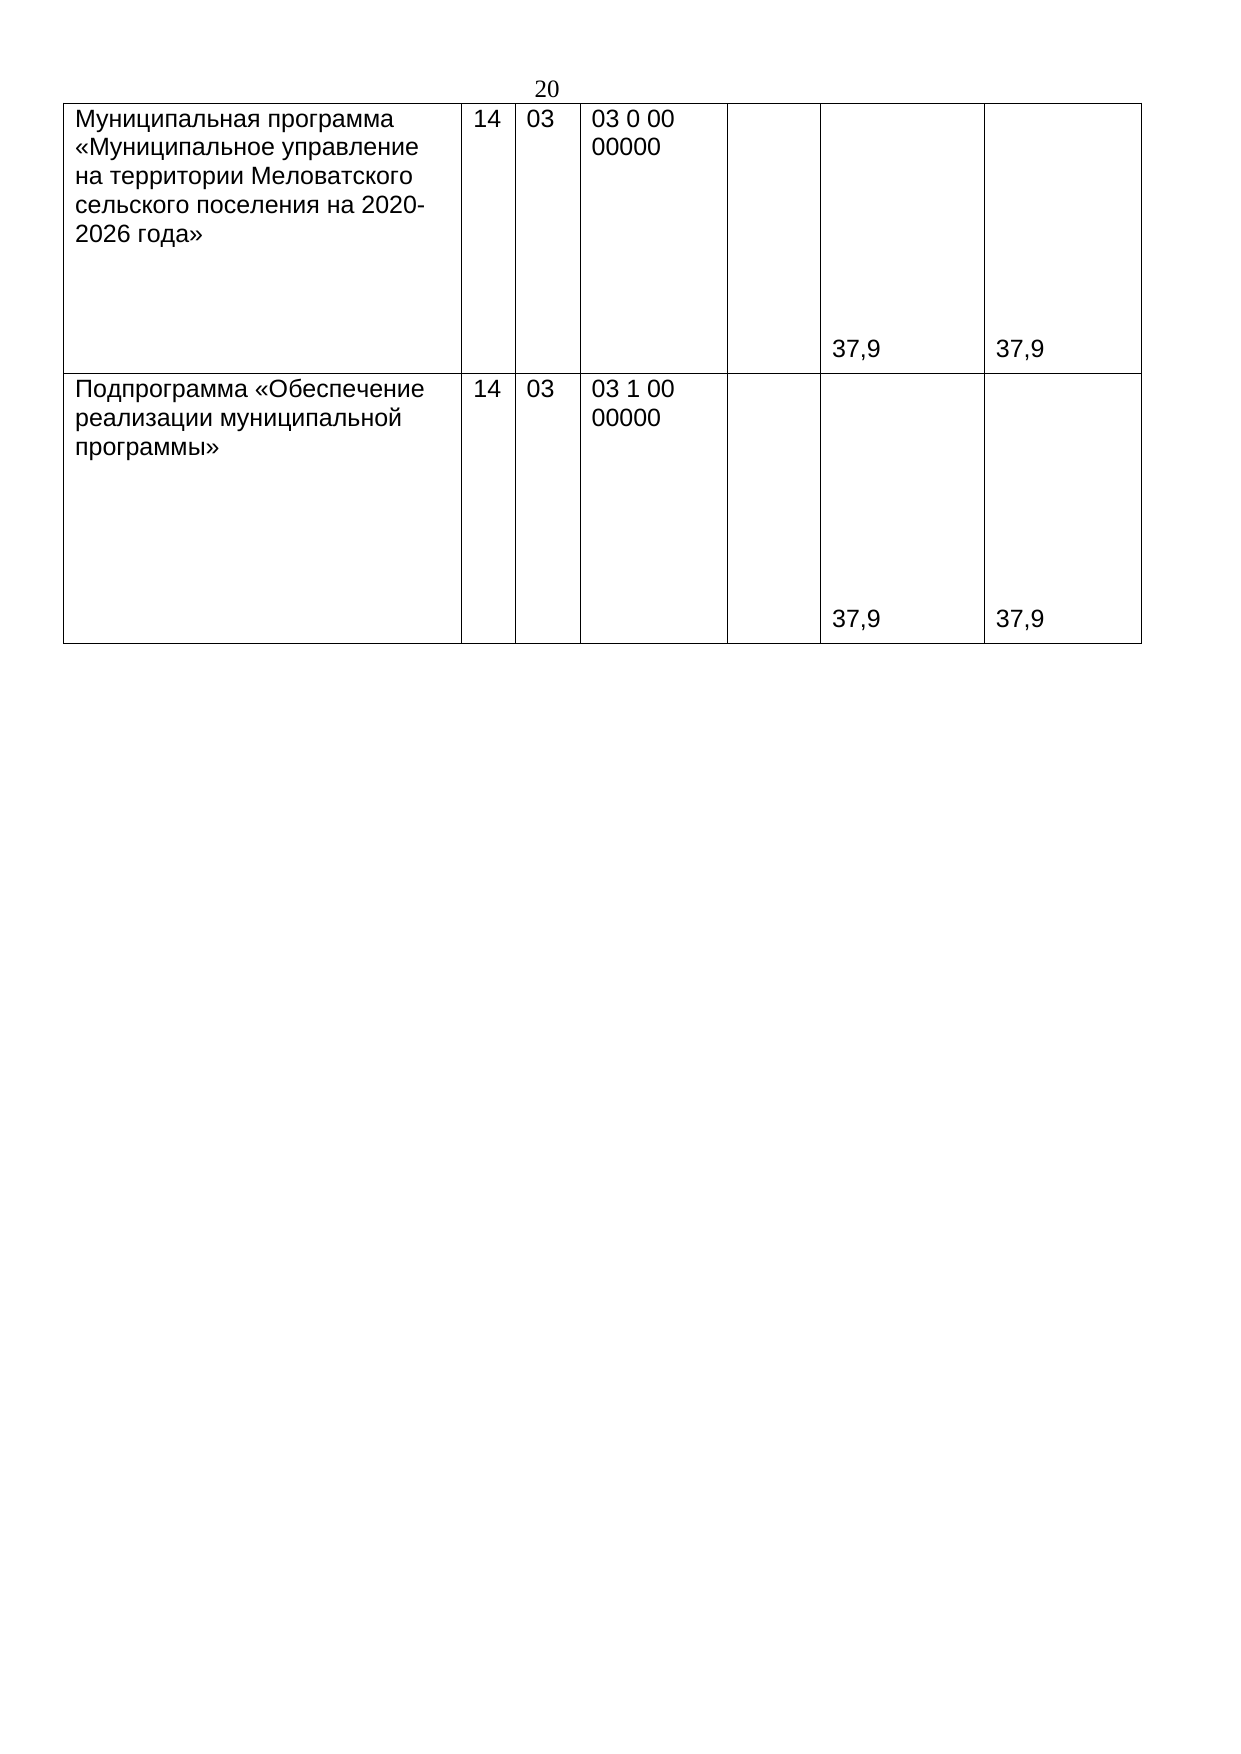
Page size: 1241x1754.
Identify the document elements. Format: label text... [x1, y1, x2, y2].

table_cell Подпрограмма «Обеспечение реализации муниципальной программы» [64, 374, 461, 643]
table_cell 37,9 [821, 374, 984, 643]
table_cell 03 0 00 00000 [581, 104, 727, 373]
table_cell [728, 374, 820, 643]
table_cell 37,9 [985, 374, 1141, 643]
table_cell [728, 104, 820, 373]
table_cell 03 [516, 104, 580, 373]
table_cell 37,9 [985, 104, 1141, 373]
table_cell 03 1 00 00000 [581, 374, 727, 643]
table_cell 03 [516, 374, 580, 643]
table_cell 37,9 [821, 104, 984, 373]
table_cell 14 [462, 104, 515, 373]
table_cell 14 [462, 374, 515, 643]
table_cell Муниципальная программа «Муниципальное управление на территории Меловатского сельского поселения на 2020-2026 года» [64, 104, 461, 373]
